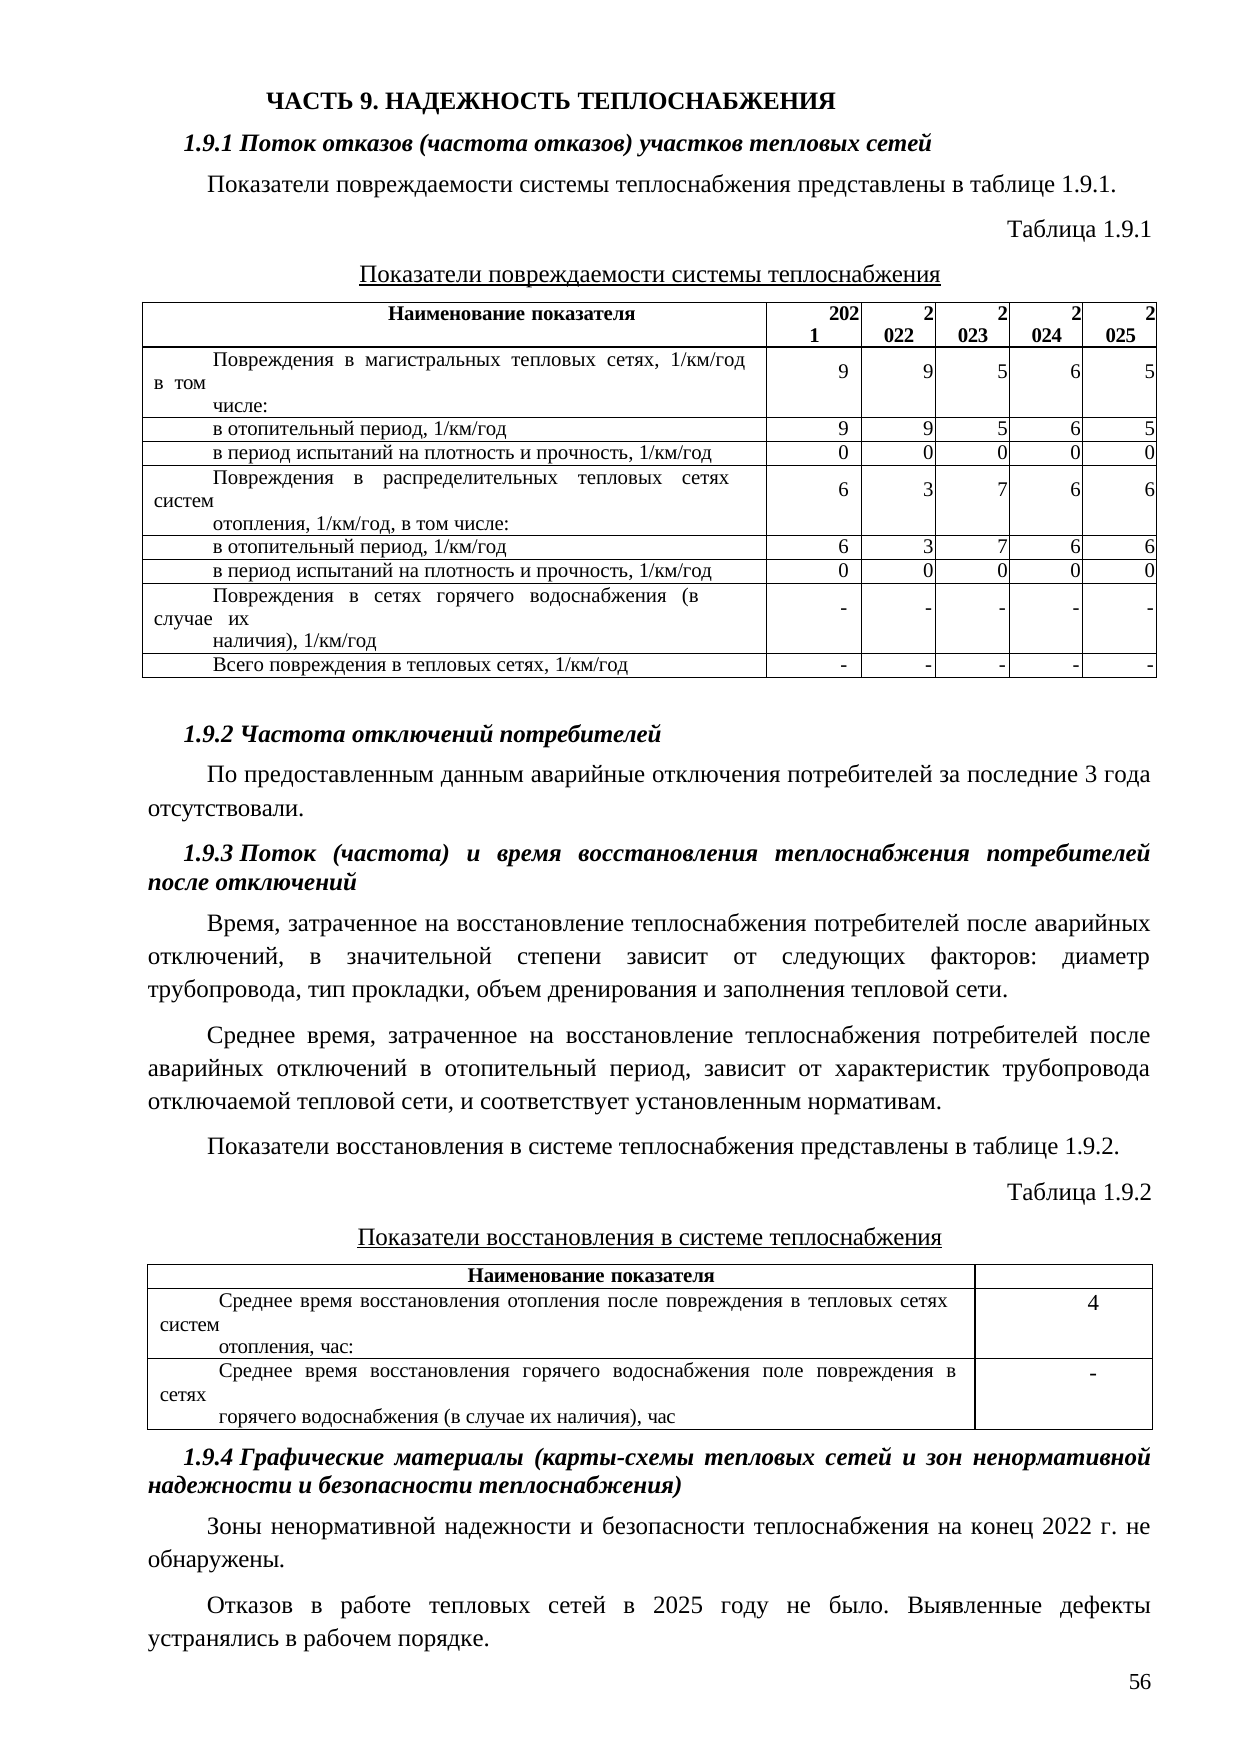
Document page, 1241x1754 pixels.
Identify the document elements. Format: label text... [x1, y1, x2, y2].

subtitle ЧАСТЬ 9. НАДЕЖНОСТЬ ТЕПЛОСНАБЖЕНИЯ [207, 86, 1196, 115]
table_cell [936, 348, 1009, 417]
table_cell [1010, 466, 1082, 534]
text По предоставленным данным аварийные отключения потребителей за последние 3 года отсутствовали. [148, 759, 1152, 821]
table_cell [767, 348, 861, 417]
text Зоны ненормативной надежности и безопасности теплоснабжения на конец 2022 г. не обнаружены. [148, 1511, 1152, 1573]
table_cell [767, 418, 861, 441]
text Отказов в работе тепловых сетей в 2025 году не было. Выявленные дефекты устранялись в рабочем порядке. [148, 1590, 1152, 1652]
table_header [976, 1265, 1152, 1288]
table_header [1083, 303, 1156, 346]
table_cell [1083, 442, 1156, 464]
subtitle Поток отказов (частота отказов) участков тепловых сетей [183, 128, 1196, 156]
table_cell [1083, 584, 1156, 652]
text Показатели восстановления в системе теплоснабжения представлены в таблице 1.9.2. [207, 1131, 1196, 1160]
text Время, затраченное на восстановление теплоснабжения потребителей после аварийных отключений, в значительной степени зависит от следующих факторов: диаметр трубопровода, тип прокладки, объем дренирования и заполнения тепловой сети. [148, 908, 1151, 1003]
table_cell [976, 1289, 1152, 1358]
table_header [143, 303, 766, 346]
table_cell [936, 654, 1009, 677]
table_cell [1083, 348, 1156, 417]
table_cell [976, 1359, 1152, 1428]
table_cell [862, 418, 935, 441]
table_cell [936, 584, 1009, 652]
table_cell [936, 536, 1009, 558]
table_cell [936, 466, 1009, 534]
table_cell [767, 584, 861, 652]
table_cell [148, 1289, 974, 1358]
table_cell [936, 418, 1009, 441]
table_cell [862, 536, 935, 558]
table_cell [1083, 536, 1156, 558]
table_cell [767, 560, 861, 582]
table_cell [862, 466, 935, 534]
text Таблица 1.9.2 [133, 1177, 1152, 1206]
text Показатели восстановления в системе теплоснабжения [133, 1222, 1166, 1251]
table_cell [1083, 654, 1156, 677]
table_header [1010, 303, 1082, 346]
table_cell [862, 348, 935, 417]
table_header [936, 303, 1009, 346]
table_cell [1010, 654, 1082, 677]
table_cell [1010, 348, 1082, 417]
text Показатели повреждаемости системы теплоснабжения представлены в таблице 1.9.1. [207, 169, 1196, 197]
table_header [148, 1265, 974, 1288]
subtitle Поток (частота) и время восстановления теплоснабжения потребителей после отключений [148, 838, 1152, 896]
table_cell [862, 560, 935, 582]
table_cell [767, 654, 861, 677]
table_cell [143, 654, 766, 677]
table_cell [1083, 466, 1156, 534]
subtitle Графические материалы (карты-схемы тепловых сетей и зон ненормативной надежности и безопасности теплоснабжения) [148, 1442, 1152, 1499]
text Среднее время, затраченное на восстановление теплоснабжения потребителей после аварийных отключений в отопительный период, зависит от характеристик трубопровода отключаемой тепловой сети, и соответствует установленным нормативам. [148, 1020, 1151, 1114]
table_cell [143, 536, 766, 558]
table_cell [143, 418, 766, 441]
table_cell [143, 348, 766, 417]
text Таблица 1.9.1 [133, 214, 1152, 243]
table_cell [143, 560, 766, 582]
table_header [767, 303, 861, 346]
subtitle Частота отключений потребителей [183, 719, 1196, 747]
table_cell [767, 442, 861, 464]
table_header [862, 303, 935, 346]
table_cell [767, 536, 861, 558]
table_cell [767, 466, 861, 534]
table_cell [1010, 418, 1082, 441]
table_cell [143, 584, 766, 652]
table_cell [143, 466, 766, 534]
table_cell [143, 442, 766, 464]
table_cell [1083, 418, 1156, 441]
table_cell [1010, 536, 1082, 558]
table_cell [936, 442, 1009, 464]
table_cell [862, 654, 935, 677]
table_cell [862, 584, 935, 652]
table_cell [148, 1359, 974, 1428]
text Показатели повреждаемости системы теплоснабжения [133, 259, 1167, 288]
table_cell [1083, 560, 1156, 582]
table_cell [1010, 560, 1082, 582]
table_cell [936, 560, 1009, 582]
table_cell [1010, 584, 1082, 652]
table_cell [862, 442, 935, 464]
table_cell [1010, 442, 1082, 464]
